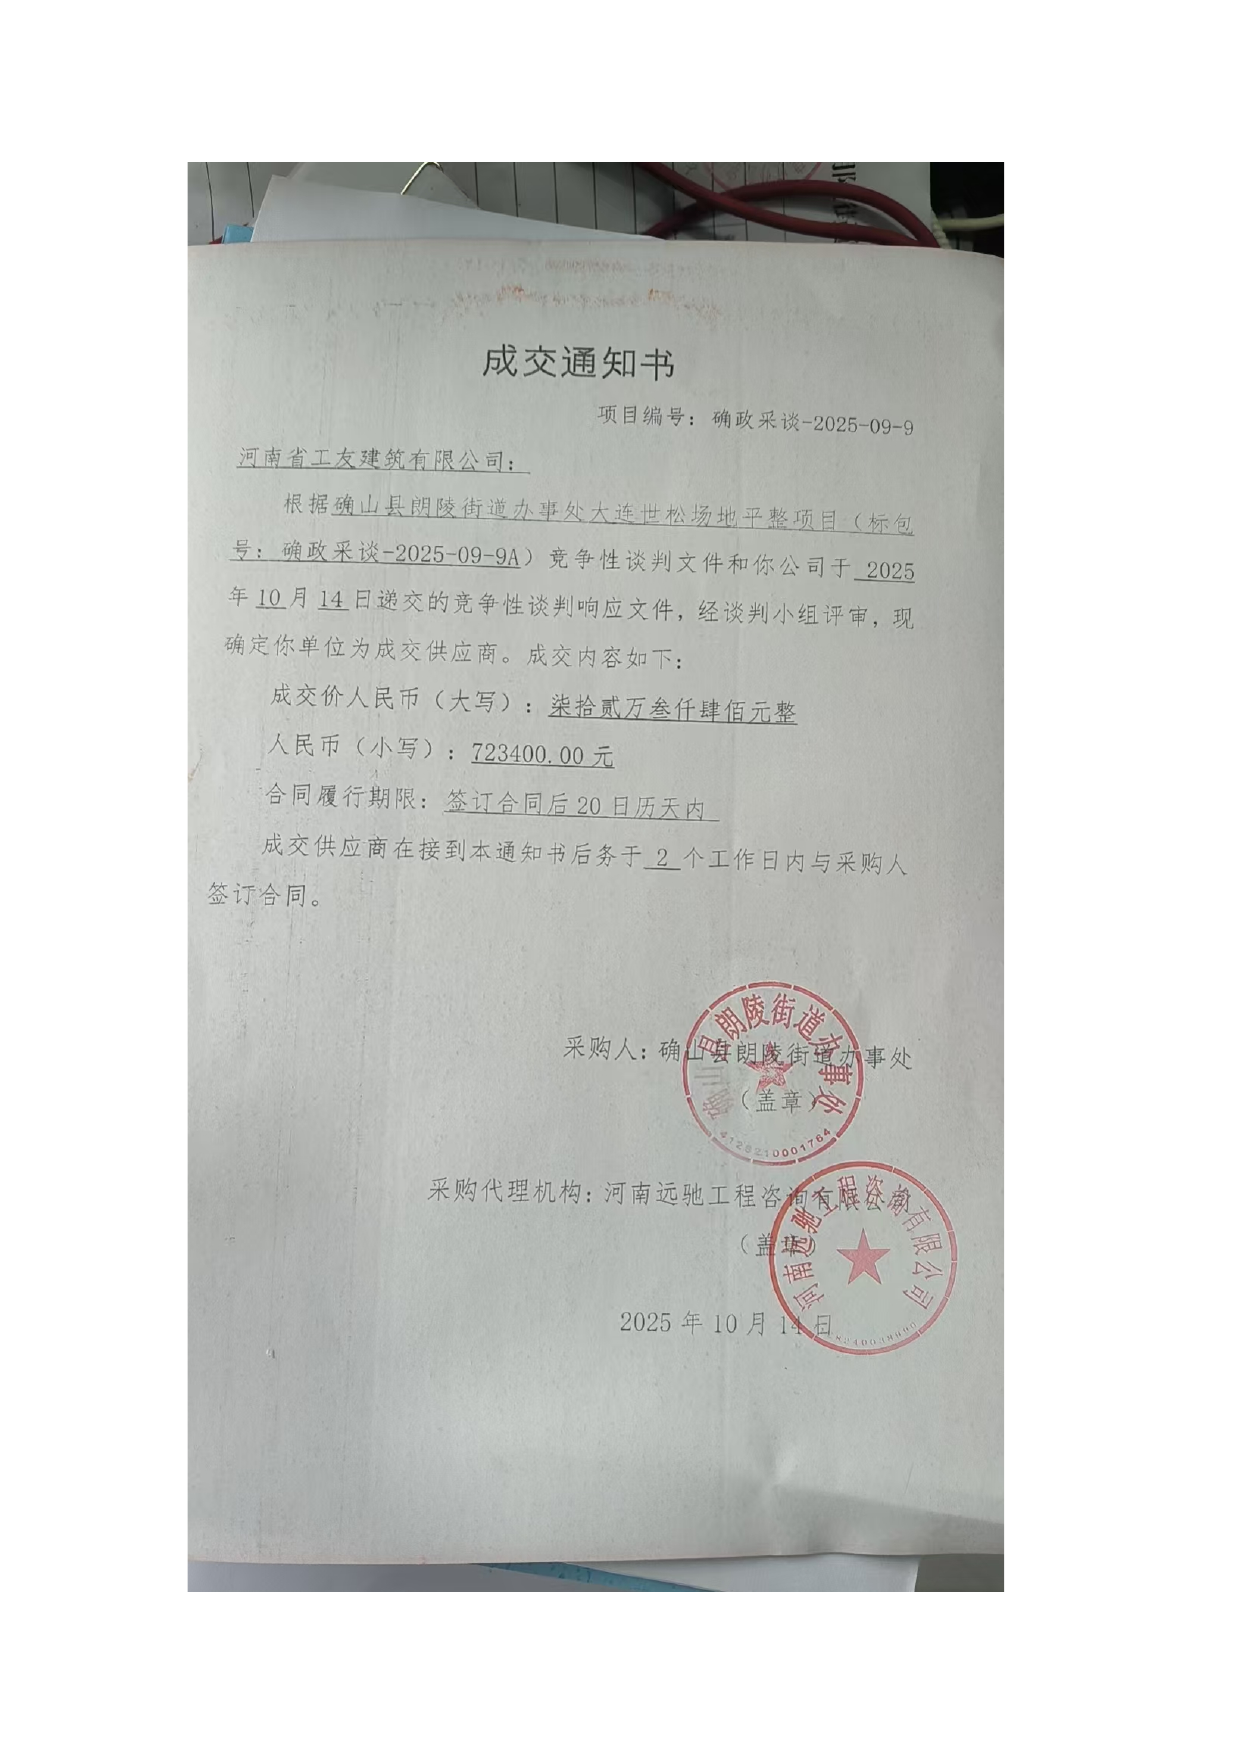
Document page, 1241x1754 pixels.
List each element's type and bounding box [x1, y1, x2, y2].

picture [187, 162, 1005, 1592]
